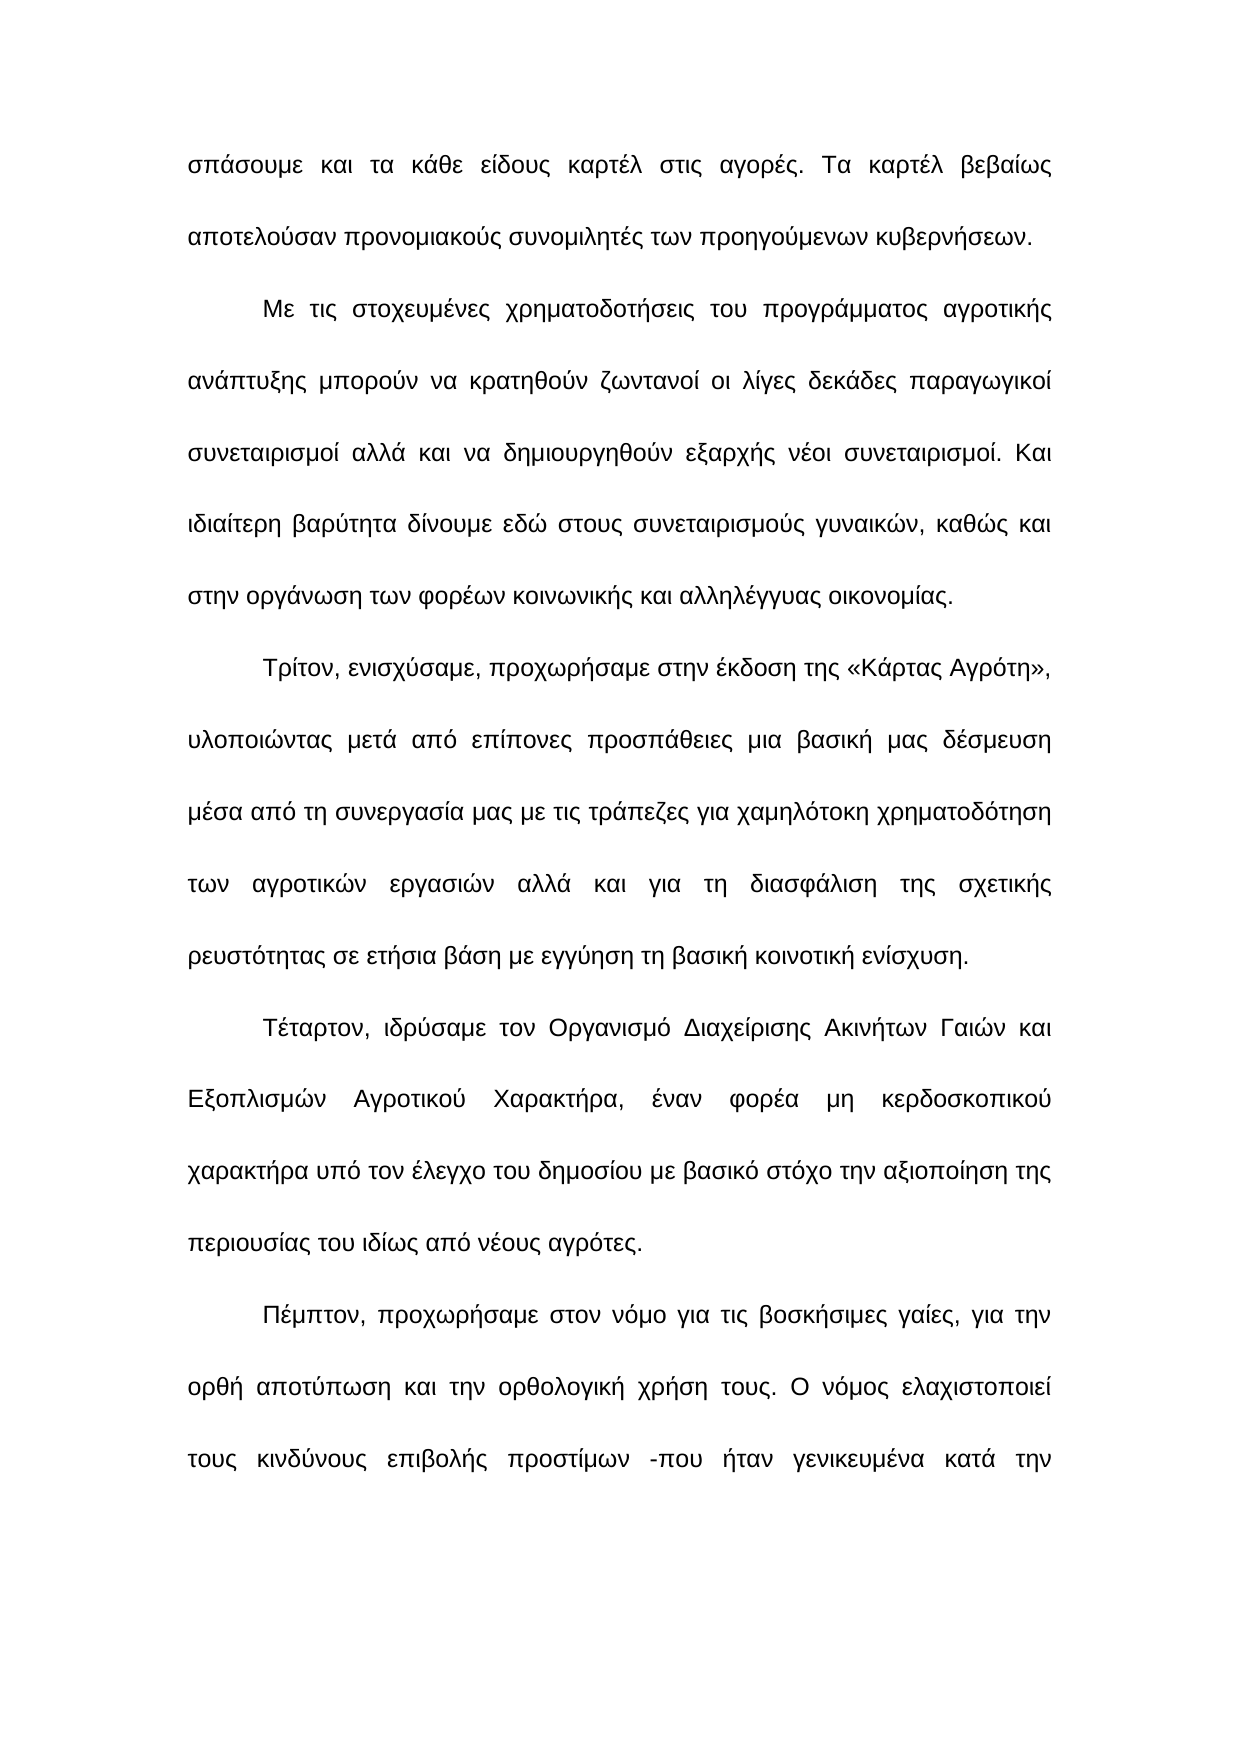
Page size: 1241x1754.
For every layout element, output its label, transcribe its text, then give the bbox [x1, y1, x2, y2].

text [187, 150, 1053, 251]
text Τέταρτον, ιδρύσαμε τον Οργανισμό Διαχείρισης Ακινήτων Γαιών και Εξοπλισμών Αγροτικού Χαρακτήρα, έναν φορέα μη κερδοσκοπικού χαρακτήρα υπό τον έλεγχο του δημοσίου με βασικό στόχο την αξιοποίηση της περιουσίας του ιδίως από νέους αγρότες. [187, 1012, 1053, 1257]
text Τρίτον, ενισχύσαμε, προχωρήσαμε στην έκδοση της «Κάρτας Αγρότη», υλοποιώντας μετά από επίπονες προσπάθειες μια βασική μας δέσμευση μέσα από τη συνεργασία μας με τις τράπεζες για χαμηλότοκη χρηματοδότηση των αγροτικών εργασιών αλλά και για τη διασφάλιση της σχετικής ρευστότητας σε ετήσια βάση με εγγύηση τη βασική κοινοτική ενίσχυση. [187, 653, 1053, 969]
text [187, 1300, 1053, 1472]
text Με τις στοχευμένες χρηματοδοτήσεις του προγράμματος αγροτικής ανάπτυξης μπορούν να κρατηθούν ζωντανοί οι λίγες δεκάδες παραγωγικοί συνεταιρισμοί αλλά και να δημιουργηθούν εξαρχής νέοι συνεταιρισμοί. Και ιδιαίτερη βαρύτητα δίνουμε εδώ στους συνεταιρισμούς γυναικών, καθώς και στην οργάνωση των φορέων κοινωνικής και αλληλέγγυας οικονομίας. [187, 294, 1053, 610]
